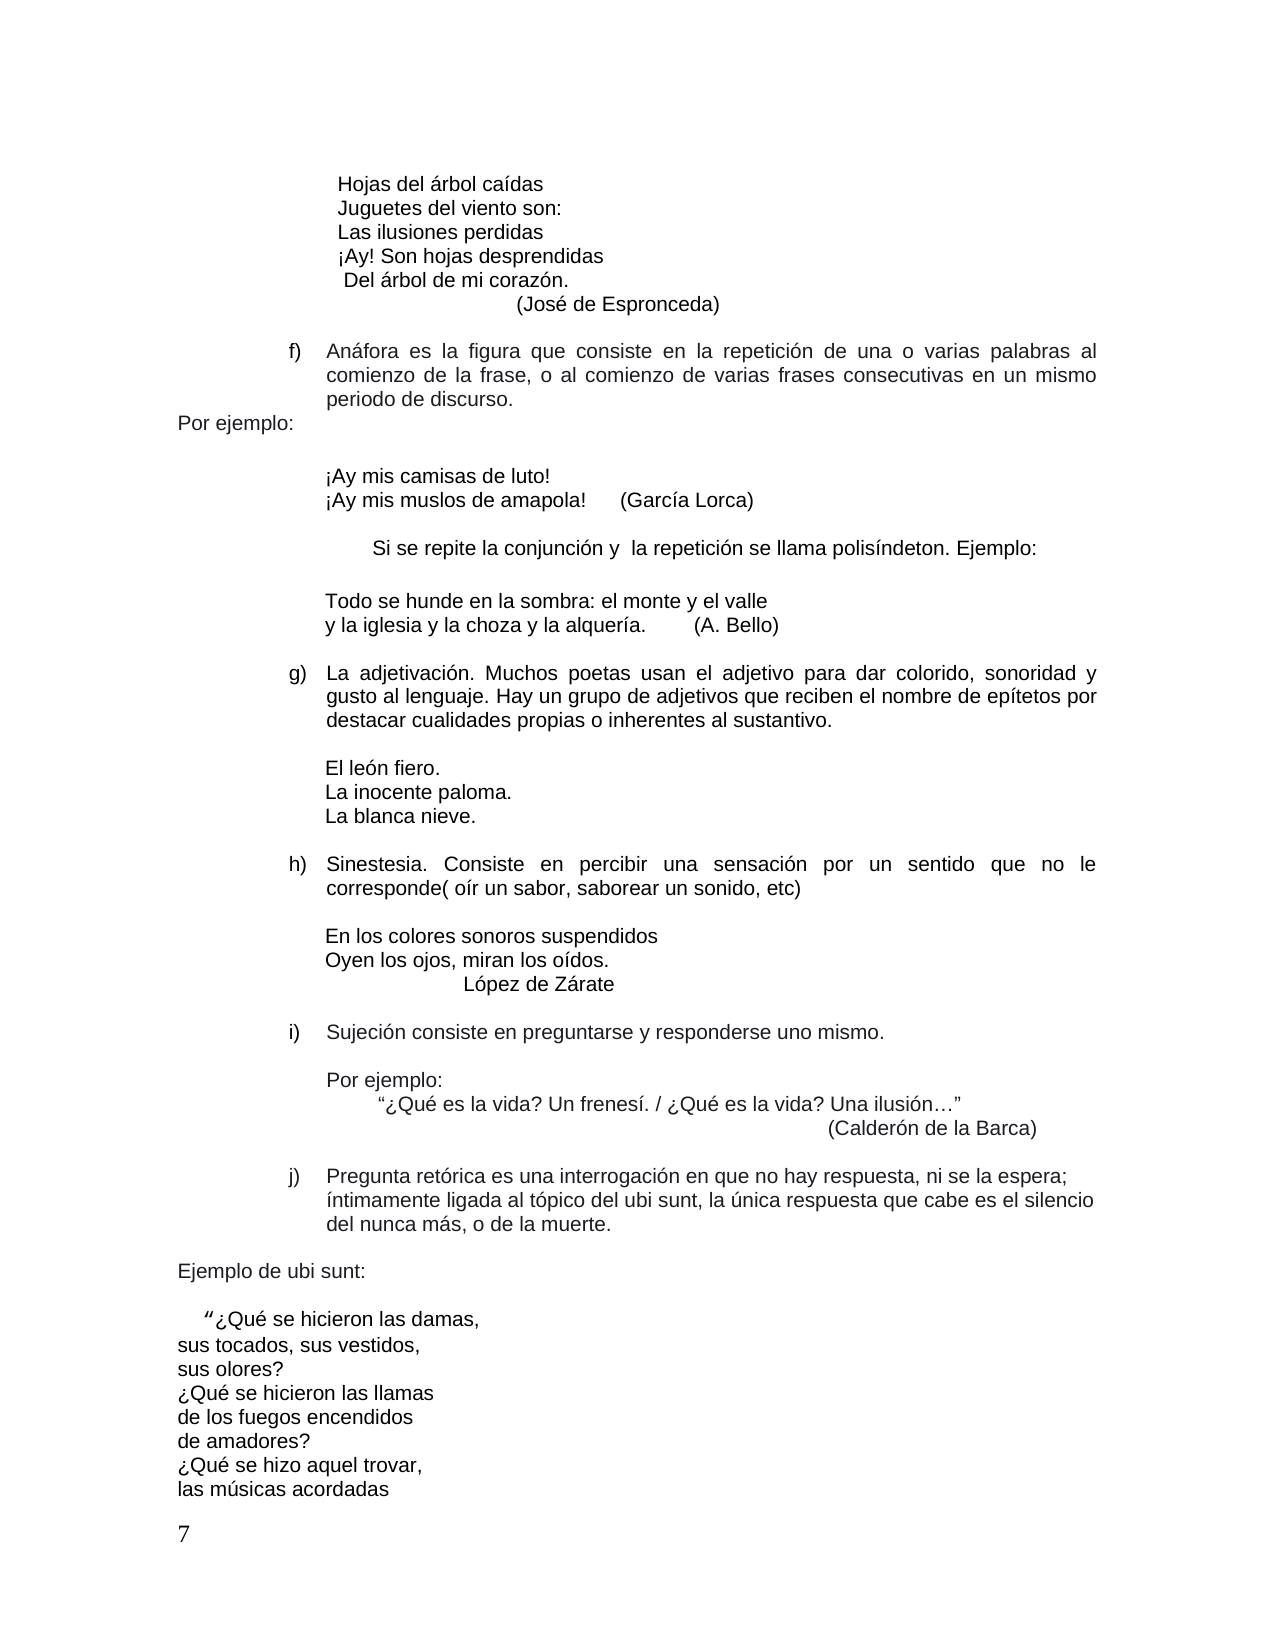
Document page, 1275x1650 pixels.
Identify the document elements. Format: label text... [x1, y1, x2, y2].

text Juguetes del viento son: [251, 196, 1098, 219]
text de los fuegos encendidos [177, 1405, 1098, 1429]
text ¿Qué se hicieron las llamas [177, 1381, 1098, 1405]
text Las ilusiones perdidas [251, 219, 1098, 243]
text sus tocados, sus vestidos, [177, 1333, 1098, 1357]
text Por ejemplo: [177, 411, 1098, 435]
text ¡Ay mis camisas de luto! [325, 464, 1098, 488]
text En los colores sonoros suspendidos [325, 924, 1098, 948]
text (José de Espronceda) [251, 291, 1098, 315]
text y la iglesia y la choza y la alquería. (A. Bello) [251, 612, 1098, 636]
text López de Zárate [325, 972, 1098, 996]
list La adjetivación. Muchos poetas usan el adjetivo para dar colorido, sonoridad y gusto al lenguaje. Hay un grupo de adjetivos que reciben el nombre de epítetos por destacar cualidades propias o inherentes al sustantivo. [288, 660, 1098, 732]
list Sinestesia. Consiste en percibir una sensación por un sentido que no le corresponde( oír un sabor, saborear un sonido, etc) [288, 852, 1098, 900]
text sus olores? [177, 1357, 1098, 1381]
list Anáfora es la figura que consiste en la repetición de una o varias palabras al comienzo de la frase, o al comienzo de varias frases consecutivas en un mismo periodo de discurso. [288, 339, 1098, 411]
text ¿Qué se hizo aquel trovar, [177, 1453, 1098, 1477]
text Si se repite la conjunción y la repetición se llama polisíndeton. Ejemplo: [177, 536, 1098, 560]
text Hojas del árbol caídas [251, 172, 1098, 196]
text ¡Ay! Son hojas desprendidas [251, 243, 1098, 267]
text ¡Ay mis muslos de amapola! (García Lorca) [325, 488, 1098, 512]
text La inocente paloma. [251, 780, 1098, 804]
list (Calderón de la Barca) [326, 1116, 1098, 1139]
list “¿Qué es la vida? Un frenesí. / ¿Qué es la vida? Una ilusión…” [326, 1092, 1098, 1116]
text “¿Qué se hicieron las damas, [177, 1307, 1098, 1333]
text La blanca nieve. [251, 804, 1098, 828]
text El león fiero. [251, 756, 1098, 780]
list Pregunta retórica es una interrogación en que no hay respuesta, ni se la espera; íntimamente ligada al tópico del ubi sunt, la única respuesta que cabe es el silencio del nunca más, o de la muerte. [288, 1163, 1098, 1235]
text Oyen los ojos, miran los oídos. [325, 948, 1098, 972]
text Todo se hunde en la sombra: el monte y el valle [251, 588, 1098, 612]
list Por ejemplo: [326, 1068, 1098, 1092]
text Del árbol de mi corazón. [251, 267, 1098, 291]
text las músicas acordadas [177, 1477, 1098, 1501]
text de amadores? [177, 1429, 1098, 1453]
list Sujeción consiste en preguntarse y responderse uno mismo. [288, 1020, 1098, 1044]
text Ejemplo de ubi sunt: [177, 1259, 1098, 1283]
